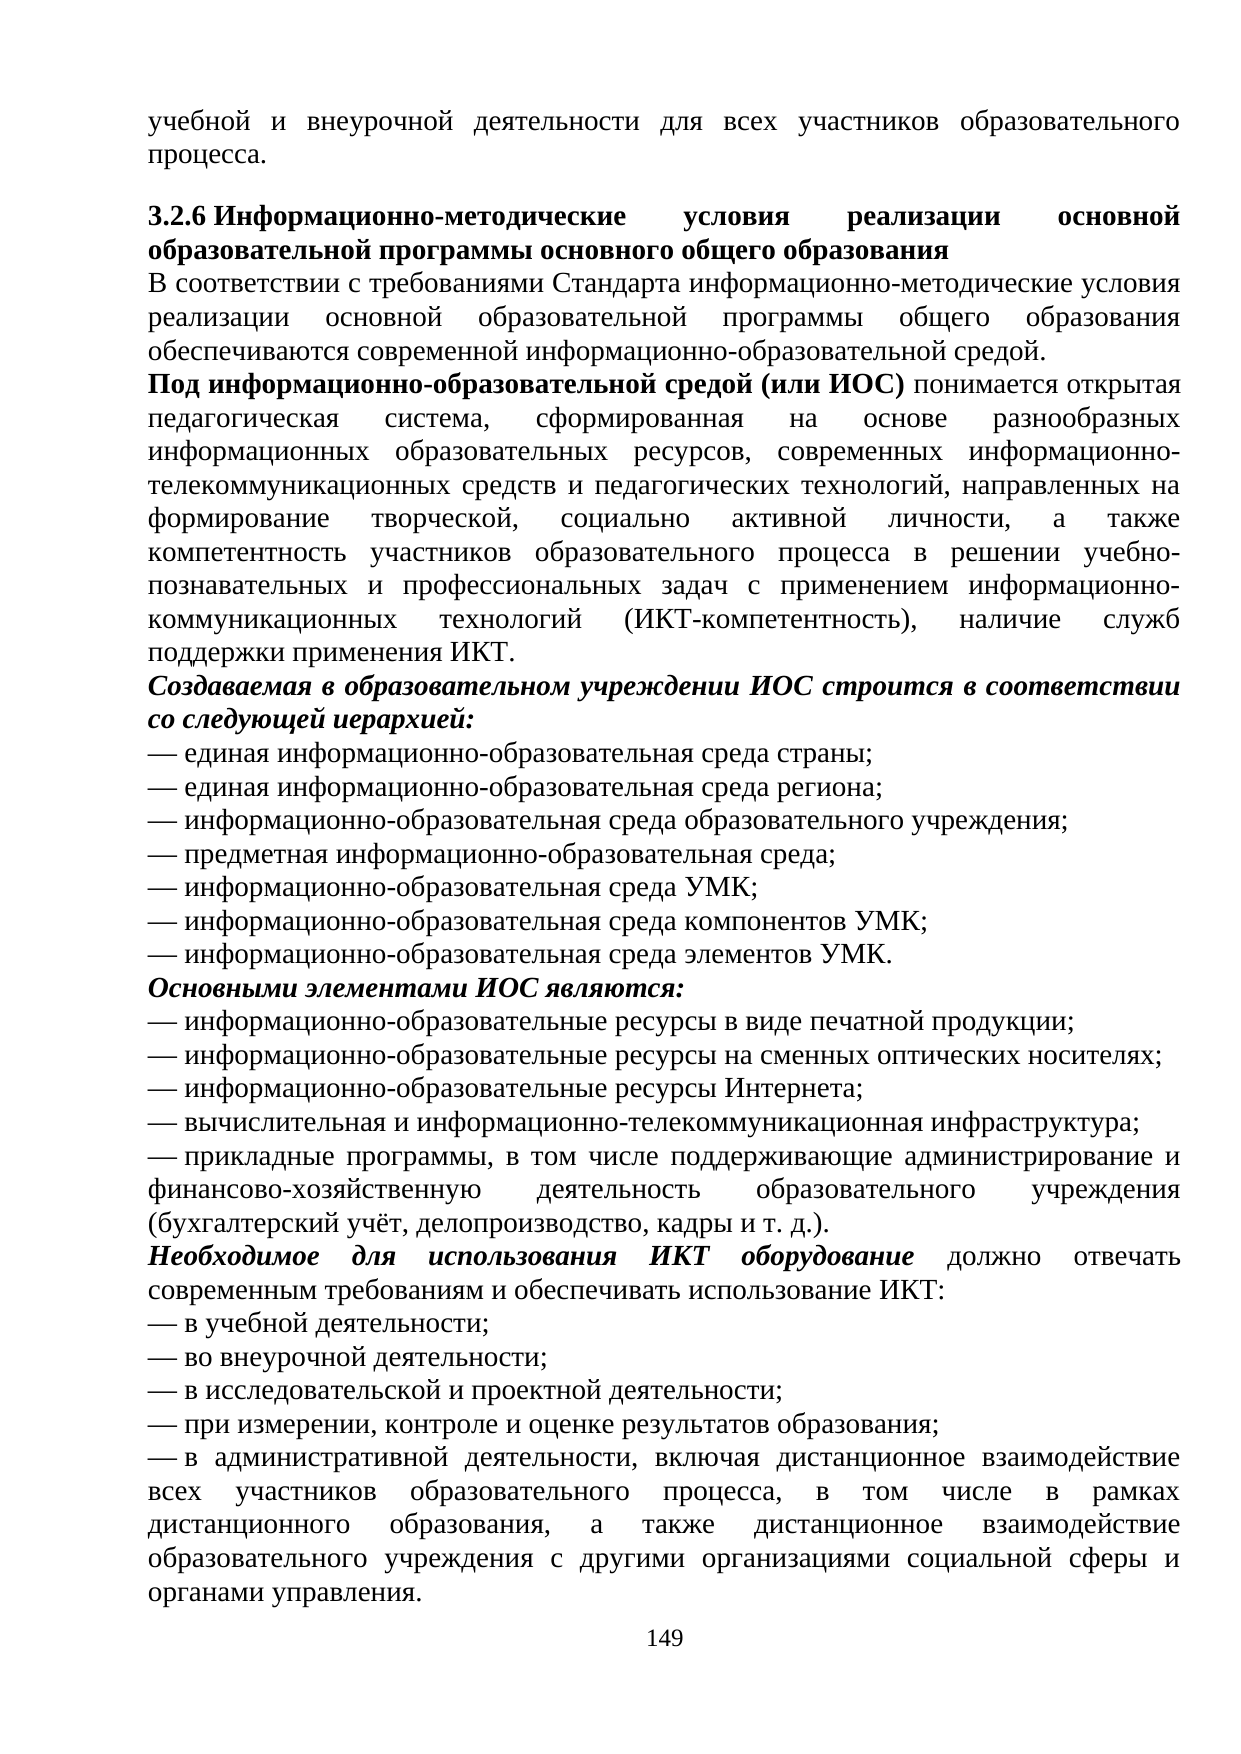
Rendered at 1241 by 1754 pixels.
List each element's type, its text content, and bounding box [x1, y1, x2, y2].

text — единая информационно-образовательная среда региона; [148, 769, 1181, 802]
text В соответствии с требованиями Стандарта информационно-методические условия реализации основной образовательной программы общего образования обеспечиваются современной информационно-образовательной средой. [148, 266, 1181, 366]
text 3.2.6 Информационно-методические условия реализации основной образовательной программы основного общего образования [148, 198, 1181, 266]
text — информационно-образовательные ресурсы Интернета; [148, 1071, 1181, 1104]
text — в административной деятельности, включая дистанционное взаимодействие всех участников образовательного процесса, в том числе в рамках дистанционного образования, а также дистанционное взаимодействие образовательного учреждения с другими организациями социальной сферы и органами управления. [148, 1439, 1181, 1607]
text — единая информационно-образовательная среда страны; [148, 735, 1181, 769]
text — прикладные программы, в том числе поддерживающие администрирование и финансово-хозяйственную деятельность образовательного учреждения (бухгалтерский учёт, делопроизводство, кадры и т. д.). [148, 1138, 1181, 1238]
text Основными элементами ИОС являются: [148, 970, 1181, 1003]
text — вычислительная и информационно-телекоммуникационная инфраструктура; [148, 1104, 1181, 1138]
text — в учебной деятельности; [148, 1305, 1181, 1339]
text — предметная информационно-образовательная среда; [148, 836, 1181, 869]
text Под информационно-образовательной средой (или ИОС) понимается открытая педагогическая система, сформированная на основе разнообразных информационных образовательных ресурсов, современных информационно-телекоммуникационных средств и педагогических технологий, направленных на формирование творческой, социально активной личности, а также компетентность участников образовательного процесса в решении учебно-познавательных и профессиональных задач с применением информационно-коммуникационных технологий (ИКТ-компетентность), наличие служб поддержки применения ИКТ. [148, 366, 1181, 668]
text — информационно-образовательная среда образовательного учреждения; [148, 802, 1181, 836]
text Необходимое для использования ИКТ оборудование должно отвечать современным требованиям и обеспечивать использование ИКТ: [148, 1238, 1181, 1305]
text — при измерении, контроле и оценке результатов образования; [148, 1406, 1181, 1439]
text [148, 103, 1181, 170]
text — в исследовательской и проектной деятельности; [148, 1372, 1181, 1406]
text — информационно-образовательная среда элементов УМК. [148, 936, 1181, 970]
text — информационно-образовательные ресурсы в виде печатной продукции; [148, 1003, 1181, 1037]
text — информационно-образовательные ресурсы на сменных оптических носителях; [148, 1037, 1181, 1071]
text — информационно-образовательная среда УМК; [148, 869, 1181, 903]
text — во внеурочной деятельности; [148, 1339, 1181, 1372]
text — информационно-образовательная среда компонентов УМК; [148, 903, 1181, 936]
text Создаваемая в образовательном учреждении ИОС строится в соответствии со следующей иерархией: [148, 668, 1181, 735]
